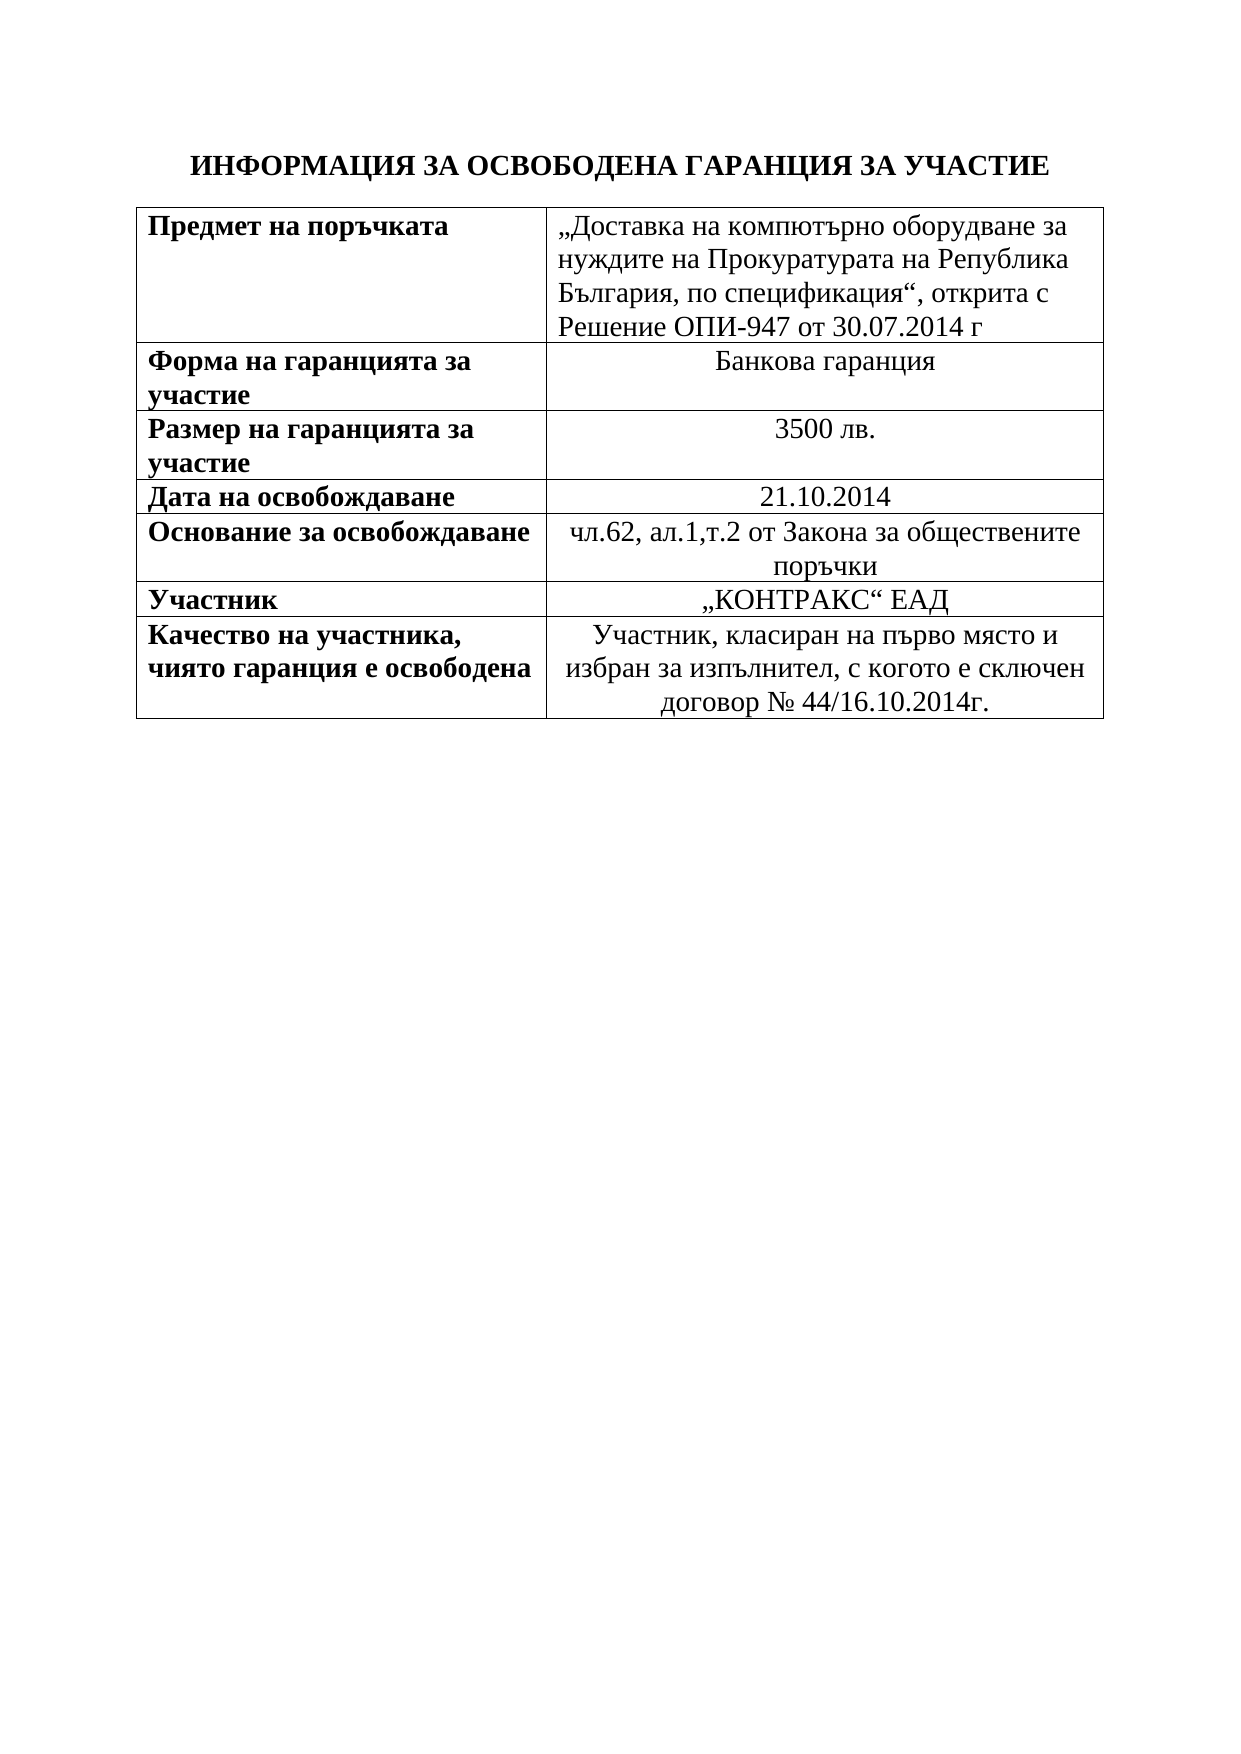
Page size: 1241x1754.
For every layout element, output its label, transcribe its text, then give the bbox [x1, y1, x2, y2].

table_cell Банкова гаранция [547, 343, 1103, 410]
table_cell Участник, класиран на първо място и избран за изпълнител, с когото е сключен договор № 44/16.10.2014г. [547, 617, 1103, 717]
text Информация за освободена гаранция за участие [148, 148, 1093, 181]
table_cell Форма на гаранцията за участие [137, 343, 546, 410]
table_header „Доставка на компютърно оборудване за нуждите на Прокуратурата на Република България, по спецификация“, открита с Решение ОПИ-947 от 30.07.2014 г [547, 208, 1103, 342]
table_cell 3500 лв. [547, 411, 1103, 478]
table_cell чл.62, ал.1,т.2 от Закона за обществените поръчки [547, 514, 1103, 581]
table_cell Основание за освобождаване [137, 514, 546, 581]
table_cell Размер на гаранцията за участие [137, 411, 546, 478]
table_cell Дата на освобождаване [137, 480, 546, 513]
table_cell 21.10.2014 [547, 480, 1103, 513]
table_cell Участник [137, 582, 546, 616]
table_cell „Контракс“ ЕАД [547, 582, 1103, 616]
table_header Предмет на поръчката [137, 208, 546, 342]
table_cell Качество на участника, чиято гаранция е освободена [137, 617, 546, 717]
